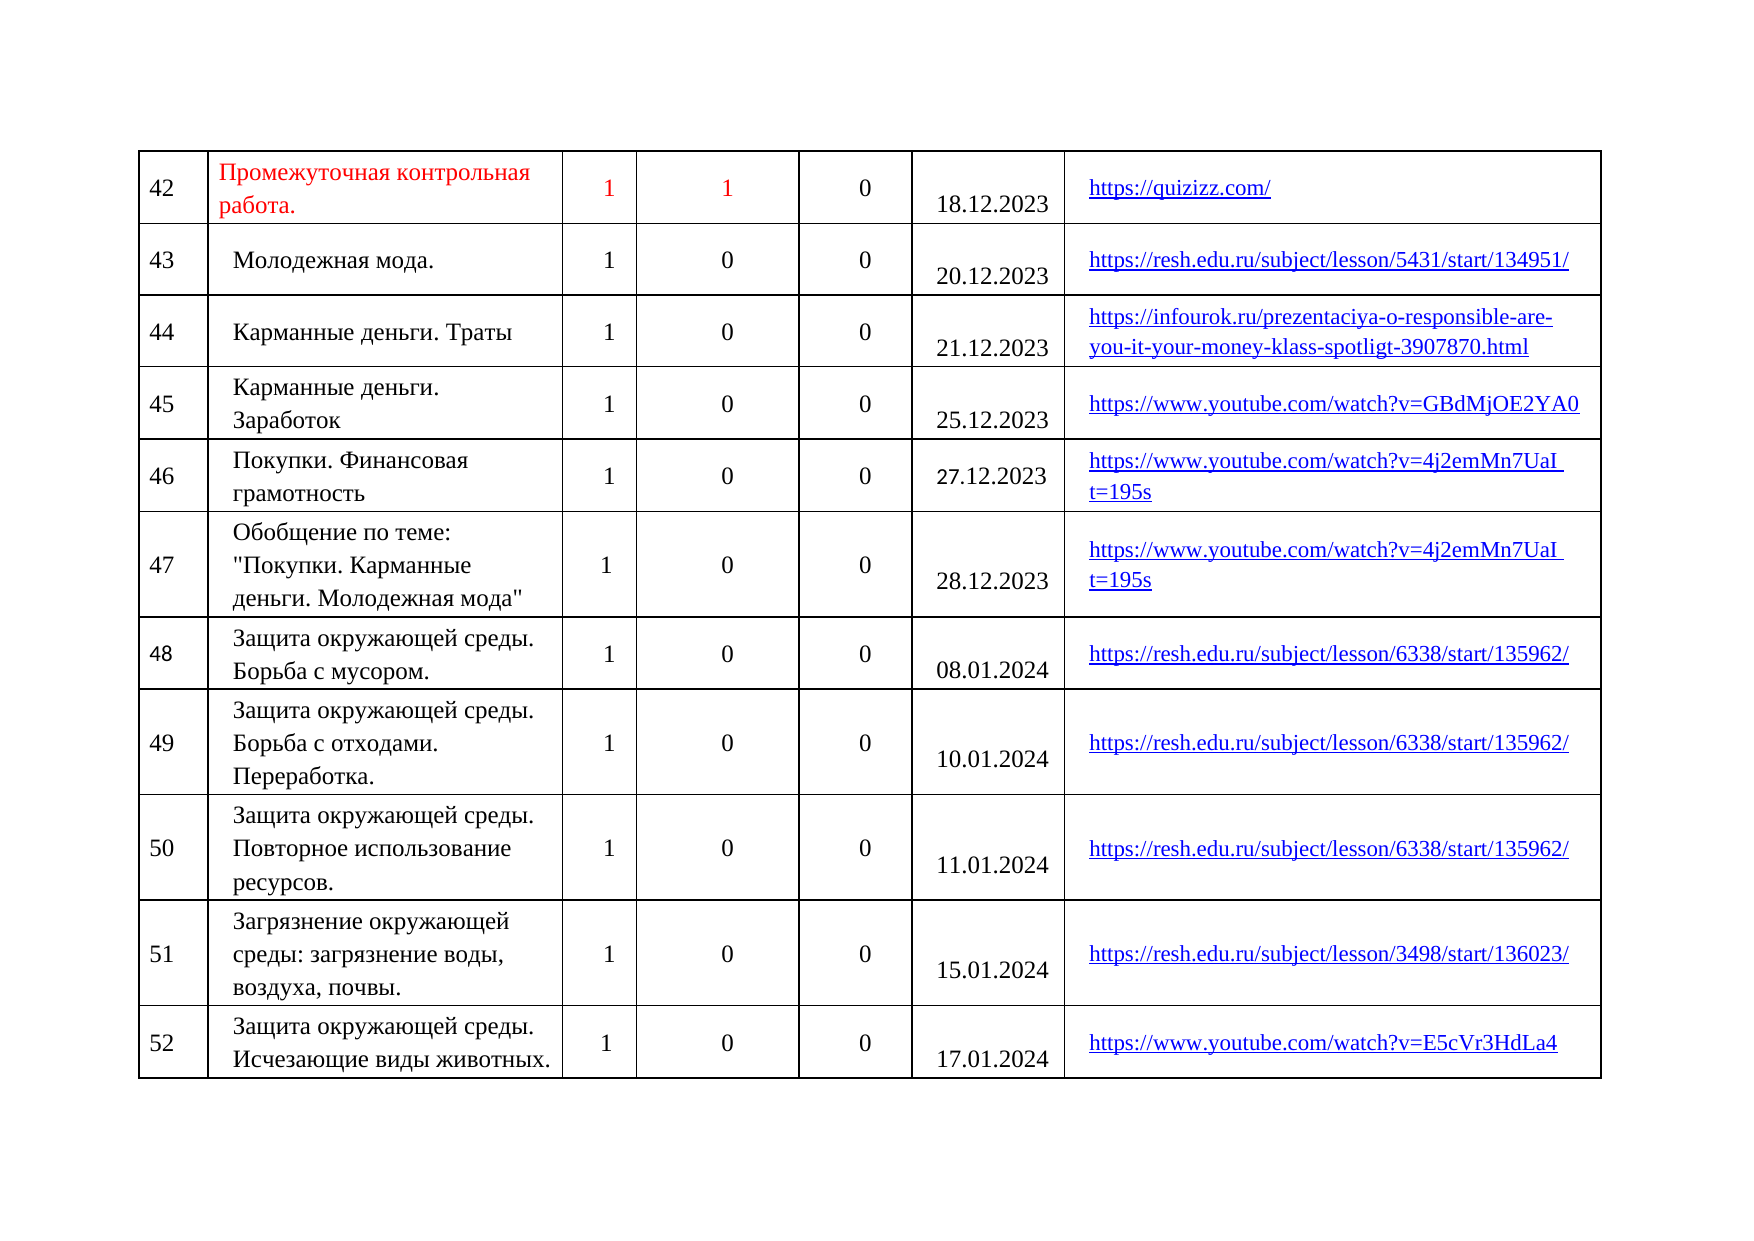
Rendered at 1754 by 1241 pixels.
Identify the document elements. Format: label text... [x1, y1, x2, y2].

table_cell 1 [563, 224, 636, 294]
table_cell Защита окружающей среды. Борьба с мусором. [209, 618, 562, 688]
table_cell 08.01.2024 [913, 618, 1064, 688]
table_cell 0 [800, 1006, 911, 1077]
table_cell https://infourok.ru/prezentaciya-o-responsible-are-you-it-your-money-klass-spotligt-3907870.html [1065, 296, 1600, 366]
table_cell https://www.youtube.com/watch?v=4j2emMn7UaI t=195s [1065, 440, 1600, 511]
table_cell https://resh.edu.ru/subject/lesson/3498/start/136023/ [1065, 901, 1600, 1004]
table_cell 1 [563, 618, 636, 688]
table_cell 0 [637, 618, 798, 688]
table_cell 47 [140, 512, 207, 616]
table_cell Защита окружающей среды. Повторное использование ресурсов. [209, 795, 562, 899]
table_cell 42 [140, 152, 207, 222]
table_cell 0 [800, 690, 911, 794]
table_cell 1 [563, 367, 636, 438]
table_cell 51 [140, 901, 207, 1004]
table_cell 1 [563, 440, 636, 511]
table_cell 15.01.2024 [913, 901, 1064, 1004]
table_cell 1 [563, 1006, 636, 1077]
table_cell https://www.youtube.com/watch?v=4j2emMn7UaI t=195s [1065, 512, 1600, 616]
table_cell 1 [637, 152, 798, 222]
table_cell 0 [800, 795, 911, 899]
table_cell https://www.youtube.com/watch?v=E5cVr3HdLa4 [1065, 1006, 1600, 1077]
table_cell 0 [800, 901, 911, 1004]
table_cell Защита окружающей среды. Исчезающие виды животных. [209, 1006, 562, 1077]
table_cell 1 [563, 512, 636, 616]
table_cell 1 [563, 152, 636, 222]
table_cell 50 [140, 795, 207, 899]
table_cell 0 [637, 1006, 798, 1077]
table_cell 0 [800, 440, 911, 511]
table_cell 48 [140, 618, 207, 688]
table_cell Защита окружающей среды. Борьба с отходами. Переработка. [209, 690, 562, 794]
table_cell 0 [800, 367, 911, 438]
table_cell 52 [140, 1006, 207, 1077]
table_cell 1 [563, 296, 636, 366]
table_cell 0 [800, 618, 911, 688]
table_cell 46 [140, 440, 207, 511]
table_cell 0 [800, 224, 911, 294]
table_cell 44 [140, 296, 207, 366]
table_cell 49 [140, 690, 207, 794]
table_cell https://resh.edu.ru/subject/lesson/6338/start/135962/ [1065, 618, 1600, 688]
table_cell 45 [140, 367, 207, 438]
table_cell 11.01.2024 [913, 795, 1064, 899]
table_cell 10.01.2024 [913, 690, 1064, 794]
table_cell https://quizizz.com/ [1065, 152, 1600, 222]
table_cell 0 [637, 901, 798, 1004]
table_cell Молодежная мода. [209, 224, 562, 294]
table_cell https://resh.edu.ru/subject/lesson/5431/start/134951/ [1065, 224, 1600, 294]
table_cell 0 [800, 296, 911, 366]
table_cell 18.12.2023 [913, 152, 1064, 222]
table_cell 17.01.2024 [913, 1006, 1064, 1077]
table_cell Промежуточная контрольная работа. [209, 152, 562, 222]
table_cell Обобщение по теме: "Покупки. Карманные деньги. Молодежная мода" [209, 512, 562, 616]
table_cell 0 [800, 152, 911, 222]
table_cell 1 [563, 795, 636, 899]
table_cell Покупки. Финансовая грамотность [209, 440, 562, 511]
table_cell 0 [637, 795, 798, 899]
table_cell 0 [637, 690, 798, 794]
table_cell 20.12.2023 [913, 224, 1064, 294]
table_cell 21.12.2023 [913, 296, 1064, 366]
table_cell 27.12.2023 [913, 440, 1064, 511]
table_cell 0 [637, 440, 798, 511]
table_cell 0 [637, 296, 798, 366]
table_cell https://resh.edu.ru/subject/lesson/6338/start/135962/ [1065, 690, 1600, 794]
table_cell https://resh.edu.ru/subject/lesson/6338/start/135962/ [1065, 795, 1600, 899]
table_cell 1 [563, 690, 636, 794]
table_cell 0 [637, 512, 798, 616]
table_cell Загрязнение окружающей среды: загрязнение воды, воздуха, почвы. [209, 901, 562, 1004]
table_cell Карманные деньги. Заработок [209, 367, 562, 438]
table_cell 0 [637, 367, 798, 438]
table_cell 28.12.2023 [913, 512, 1064, 616]
table_cell 0 [800, 512, 911, 616]
table_cell 1 [563, 901, 636, 1004]
table_cell Карманные деньги. Траты [209, 296, 562, 366]
table_cell https://www.youtube.com/watch?v=GBdMjOE2YA0 [1065, 367, 1600, 438]
table_cell 43 [140, 224, 207, 294]
table_cell 25.12.2023 [913, 367, 1064, 438]
table_cell 0 [637, 224, 798, 294]
